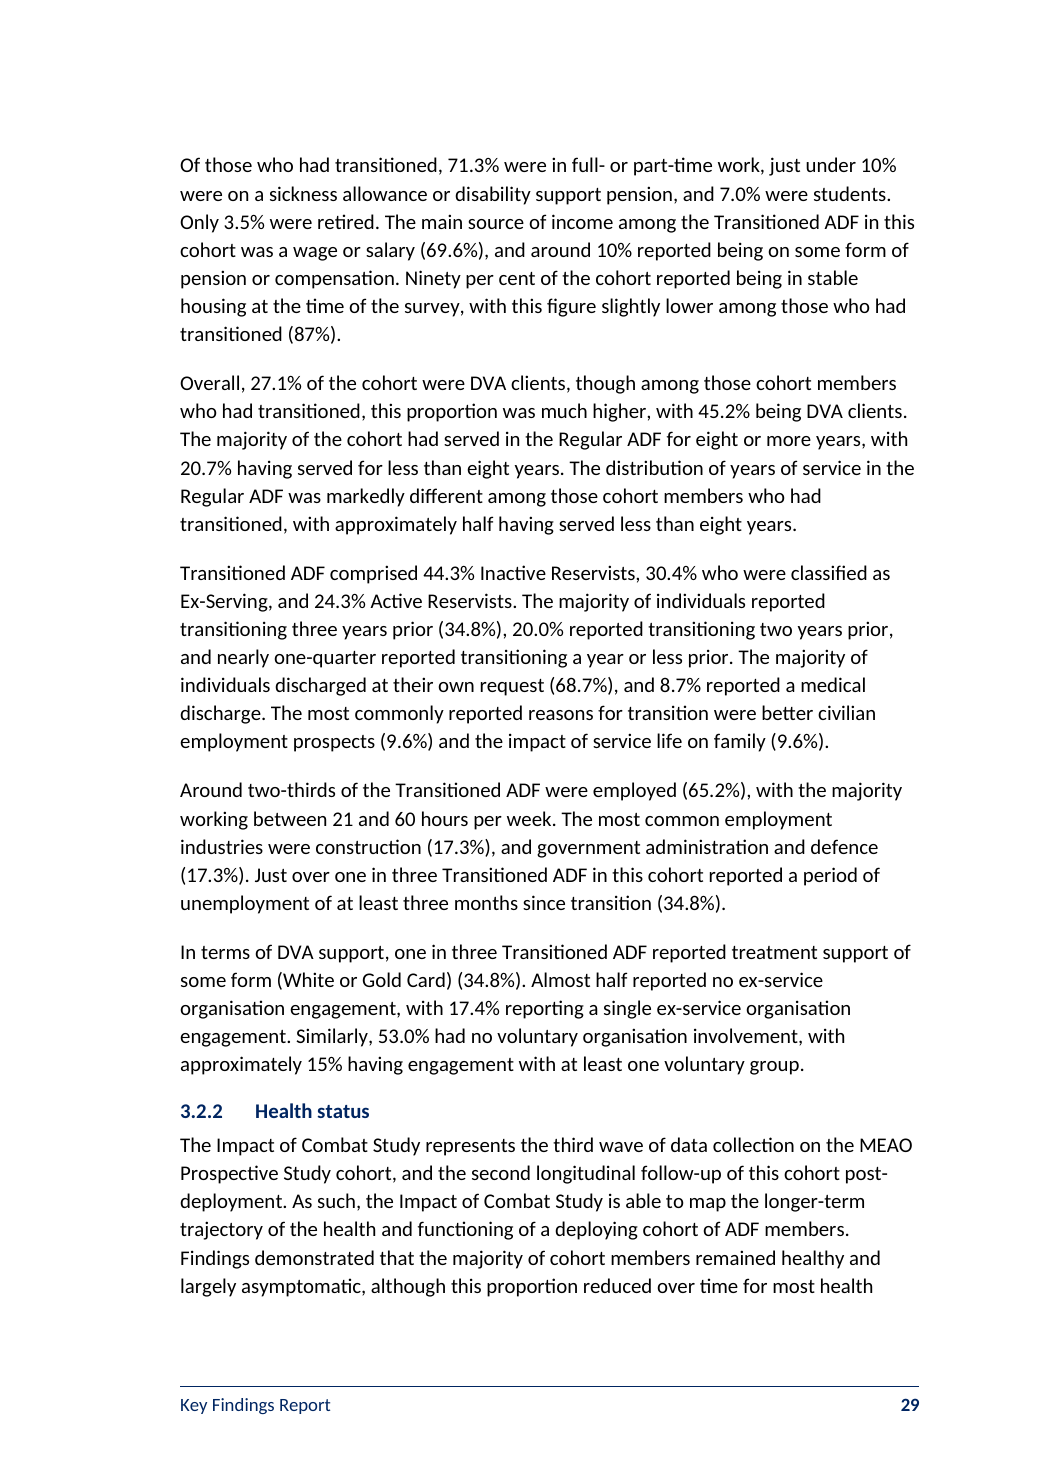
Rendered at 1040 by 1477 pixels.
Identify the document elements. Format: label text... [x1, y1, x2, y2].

text Around two-thirds of the Transitioned ADF were employed (65.2%), with the majority working between 21 and 60 hours per week. The most common employment industries were construction (17.3%), and government administration and defence (17.3%). Just over one in three Transitioned ADF in this cohort reported a period of unemployment of at least three months since transition (34.8%). [180, 775, 919, 916]
text Transitioned ADF comprised 44.3% Inactive Reservists, 30.4% who were classified as Ex-Serving, and 24.3% Active Reservists. The majority of individuals reported transitioning three years prior (34.8%), 20.0% reported transitioning two years prior, and nearly one-quarter reported transitioning a year or less prior. The majority of individuals discharged at their own request (68.7%), and 8.7% reported a medical discharge. The most commonly reported reasons for transition were better civilian employment prospects (9.6%) and the impact of service life on family (9.6%). [180, 557, 919, 754]
text Overall, 27.1% of the cohort were DVA clients, though among those cohort members who had transitioned, this proportion was much higher, with 45.2% being DVA clients. The majority of the cohort had served in the Regular ADF for eight or more years, with 20.7% having served for less than eight years. The distribution of years of service in the Regular ADF was markedly different among those cohort members who had transitioned, with approximately half having served less than eight years. [180, 368, 919, 536]
text Of those who had transitioned, 71.3% were in full- or part-time work, just under 10% were on a sickness allowance or disability support pension, and 7.0% were students. Only 3.5% were retired. The main source of income among the Transitioned ADF in this cohort was a wage or salary (69.6%), and around 10% reported being on some form of pension or compensation. Ninety per cent of the cohort reported being in stable housing at the time of the survey, with this figure slightly lower among those who had transitioned (87%). [180, 150, 919, 347]
subtitle Health status [180, 1098, 919, 1123]
text In terms of DVA support, one in three Transitioned ADF reported treatment support of some form (White or Gold Card) (34.8%). Almost half reported no ex-service organisation engagement, with 17.4% reporting a single ex-service organisation engagement. Similarly, 53.0% had no voluntary organisation involvement, with approximately 15% having engagement with at least one voluntary group. [180, 936, 919, 1077]
